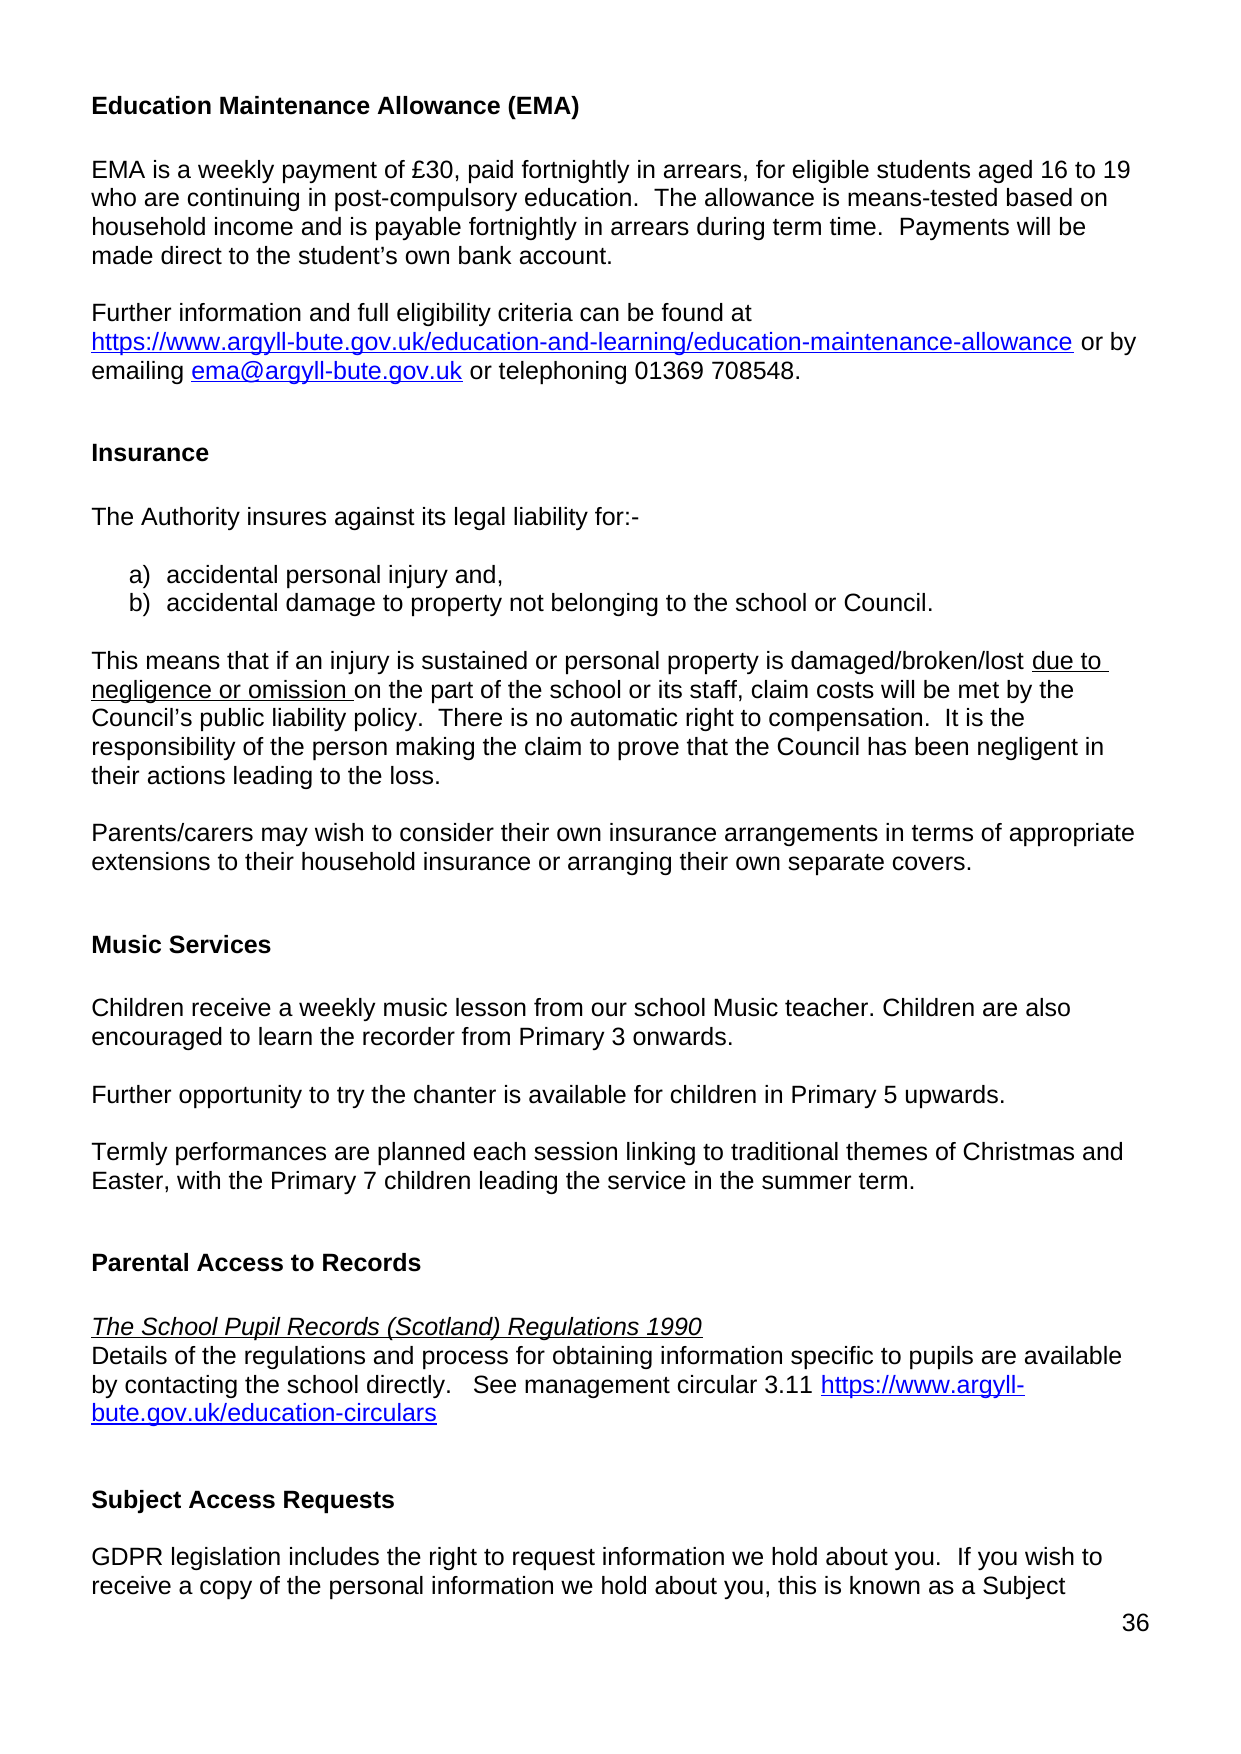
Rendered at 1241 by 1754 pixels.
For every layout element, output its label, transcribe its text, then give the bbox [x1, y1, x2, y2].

subtitle Music Services [91, 930, 1149, 958]
subtitle Subject Access Requests [91, 1485, 1149, 1513]
subtitle Insurance [91, 438, 1149, 467]
text Further information and full eligibility criteria can be found at https://www.argyll-bute.gov.uk/education-and-learning/education-maintenance-allowance or by emailing ema@argyll-bute.gov.uk or telephoning 01369 708548. [91, 298, 1149, 385]
text Termly performances are planned each session linking to traditional themes of Christmas and Easter, with the Primary 7 children leading the service in the summer term. [91, 1137, 1149, 1195]
text The School Pupil Records (Scotland) Regulations 1990 [91, 1312, 1149, 1341]
text Parents/carers may wish to consider their own insurance arrangements in terms of appropriate extensions to their household insurance or arranging their own separate covers. [91, 818, 1149, 876]
list accidental damage to property not belonging to the school or Council. [128, 588, 1149, 617]
text The Authority insures against its legal liability for:- [91, 502, 1149, 531]
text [91, 1542, 1149, 1600]
text Further opportunity to try the chanter is available for children in Primary 5 upwards. [91, 1080, 1149, 1108]
text This means that if an injury is sustained or personal property is damaged/broken/lost due to negligence or omission on the part of the school or its staff, claim costs will be met by the Council’s public liability policy. There is no automatic right to compensation. It is the responsibility of the person making the claim to prove that the Council has been negligent in their actions leading to the loss. [91, 646, 1149, 790]
list accidental personal injury and, [128, 560, 1149, 588]
text Details of the regulations and process for obtaining information specific to pupils are available by contacting the school directly. See management circular 3.11 https://www.argyll-bute.gov.uk/education-circulars [91, 1341, 1149, 1427]
subtitle Education Maintenance Allowance (EMA) [91, 91, 1149, 120]
subtitle Parental Access to Records [91, 1248, 1149, 1277]
text EMA is a weekly payment of £30, paid fortnightly in arrears, for eligible students aged 16 to 19 who are continuing in post-compulsory education. The allowance is means-tested based on household income and is payable fortnightly in arrears during term time. Payments will be made direct to the student’s own bank account. [91, 155, 1149, 270]
text Children receive a weekly music lesson from our school Music teacher. Children are also encouraged to learn the recorder from Primary 3 onwards. [91, 993, 1149, 1051]
